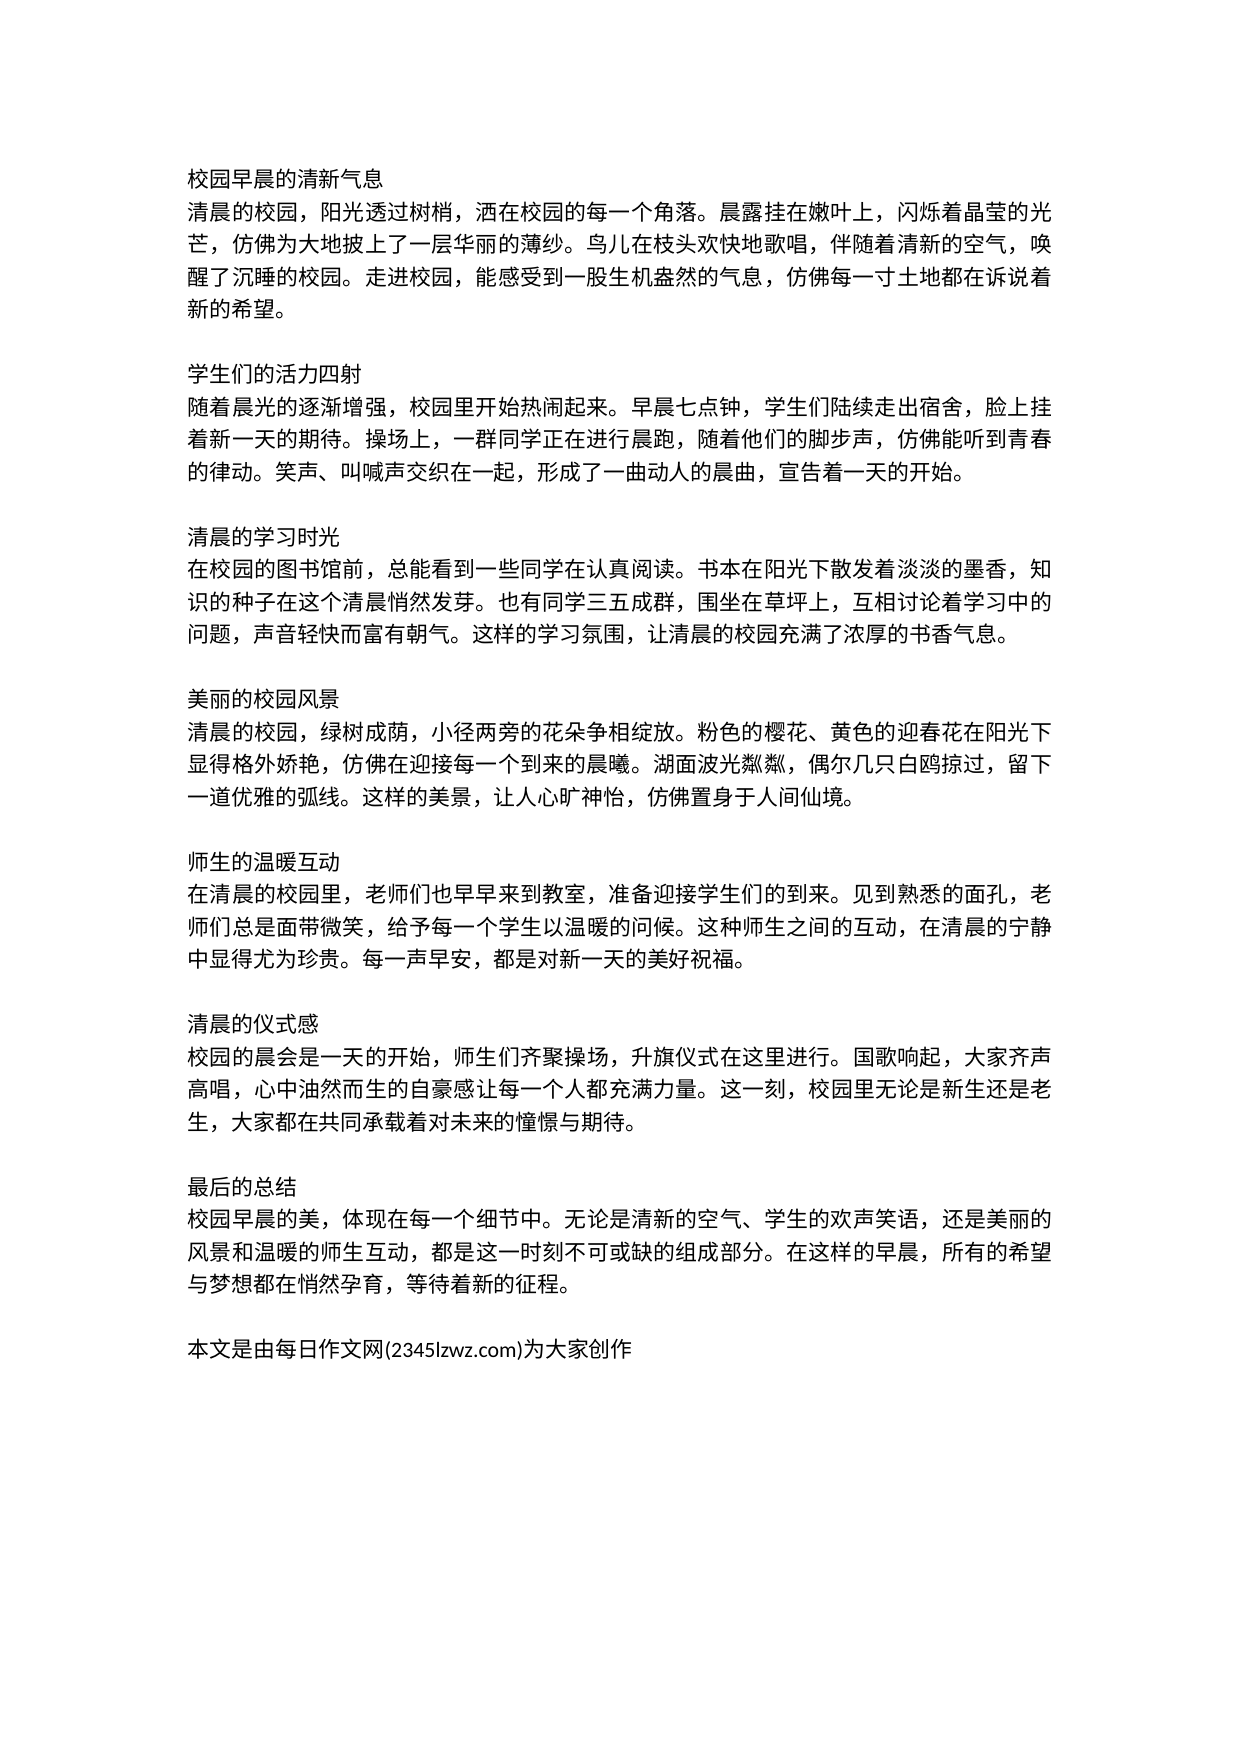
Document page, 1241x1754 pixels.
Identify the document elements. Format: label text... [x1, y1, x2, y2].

text 师生的温暖互动 [187, 844, 1053, 877]
text 本文是由每日作文网(2345lzwz.com)为大家创作 [187, 1332, 1053, 1364]
text 随着晨光的逐渐增强，校园里开始热闹起来。早晨七点钟，学生们陆续走出宿舍，脸上挂着新一天的期待。操场上，一群同学正在进行晨跑，随着他们的脚步声，仿佛能听到青春的律动。笑声、叫喊声交织在一起，形成了一曲动人的晨曲，宣告着一天的开始。 [187, 389, 1053, 487]
text 清晨的学习时光 [187, 519, 1053, 552]
text 在校园的图书馆前，总能看到一些同学在认真阅读。书本在阳光下散发着淡淡的墨香，知识的种子在这个清晨悄然发芽。也有同学三五成群，围坐在草坪上，互相讨论着学习中的问题，声音轻快而富有朝气。这样的学习氛围，让清晨的校园充满了浓厚的书香气息。 [187, 552, 1053, 649]
text 校园的晨会是一天的开始，师生们齐聚操场，升旗仪式在这里进行。国歌响起，大家齐声高唱，心中油然而生的自豪感让每一个人都充满力量。这一刻，校园里无论是新生还是老生，大家都在共同承载着对未来的憧憬与期待。 [187, 1039, 1053, 1137]
text 校园早晨的美，体现在每一个细节中。无论是清新的空气、学生的欢声笑语，还是美丽的风景和温暖的师生互动，都是这一时刻不可或缺的组成部分。在这样的早晨，所有的希望与梦想都在悄然孕育，等待着新的征程。 [187, 1202, 1053, 1299]
text 清晨的仪式感 [187, 1007, 1053, 1039]
text 美丽的校园风景 [187, 682, 1053, 714]
text 学生们的活力四射 [187, 357, 1053, 389]
text 清晨的校园，阳光透过树梢，洒在校园的每一个角落。晨露挂在嫩叶上，闪烁着晶莹的光芒，仿佛为大地披上了一层华丽的薄纱。鸟儿在枝头欢快地歌唱，伴随着清新的空气，唤醒了沉睡的校园。走进校园，能感受到一股生机盎然的气息，仿佛每一寸土地都在诉说着新的希望。 [187, 194, 1053, 324]
text 校园早晨的清新气息 [187, 162, 1053, 194]
text 在清晨的校园里，老师们也早早来到教室，准备迎接学生们的到来。见到熟悉的面孔，老师们总是面带微笑，给予每一个学生以温暖的问候。这种师生之间的互动，在清晨的宁静中显得尤为珍贵。每一声早安，都是对新一天的美好祝福。 [187, 877, 1053, 974]
text 清晨的校园，绿树成荫，小径两旁的花朵争相绽放。粉色的樱花、黄色的迎春花在阳光下显得格外娇艳，仿佛在迎接每一个到来的晨曦。湖面波光粼粼，偶尔几只白鸥掠过，留下一道优雅的弧线。这样的美景，让人心旷神怡，仿佛置身于人间仙境。 [187, 714, 1053, 812]
text 最后的总结 [187, 1169, 1053, 1202]
